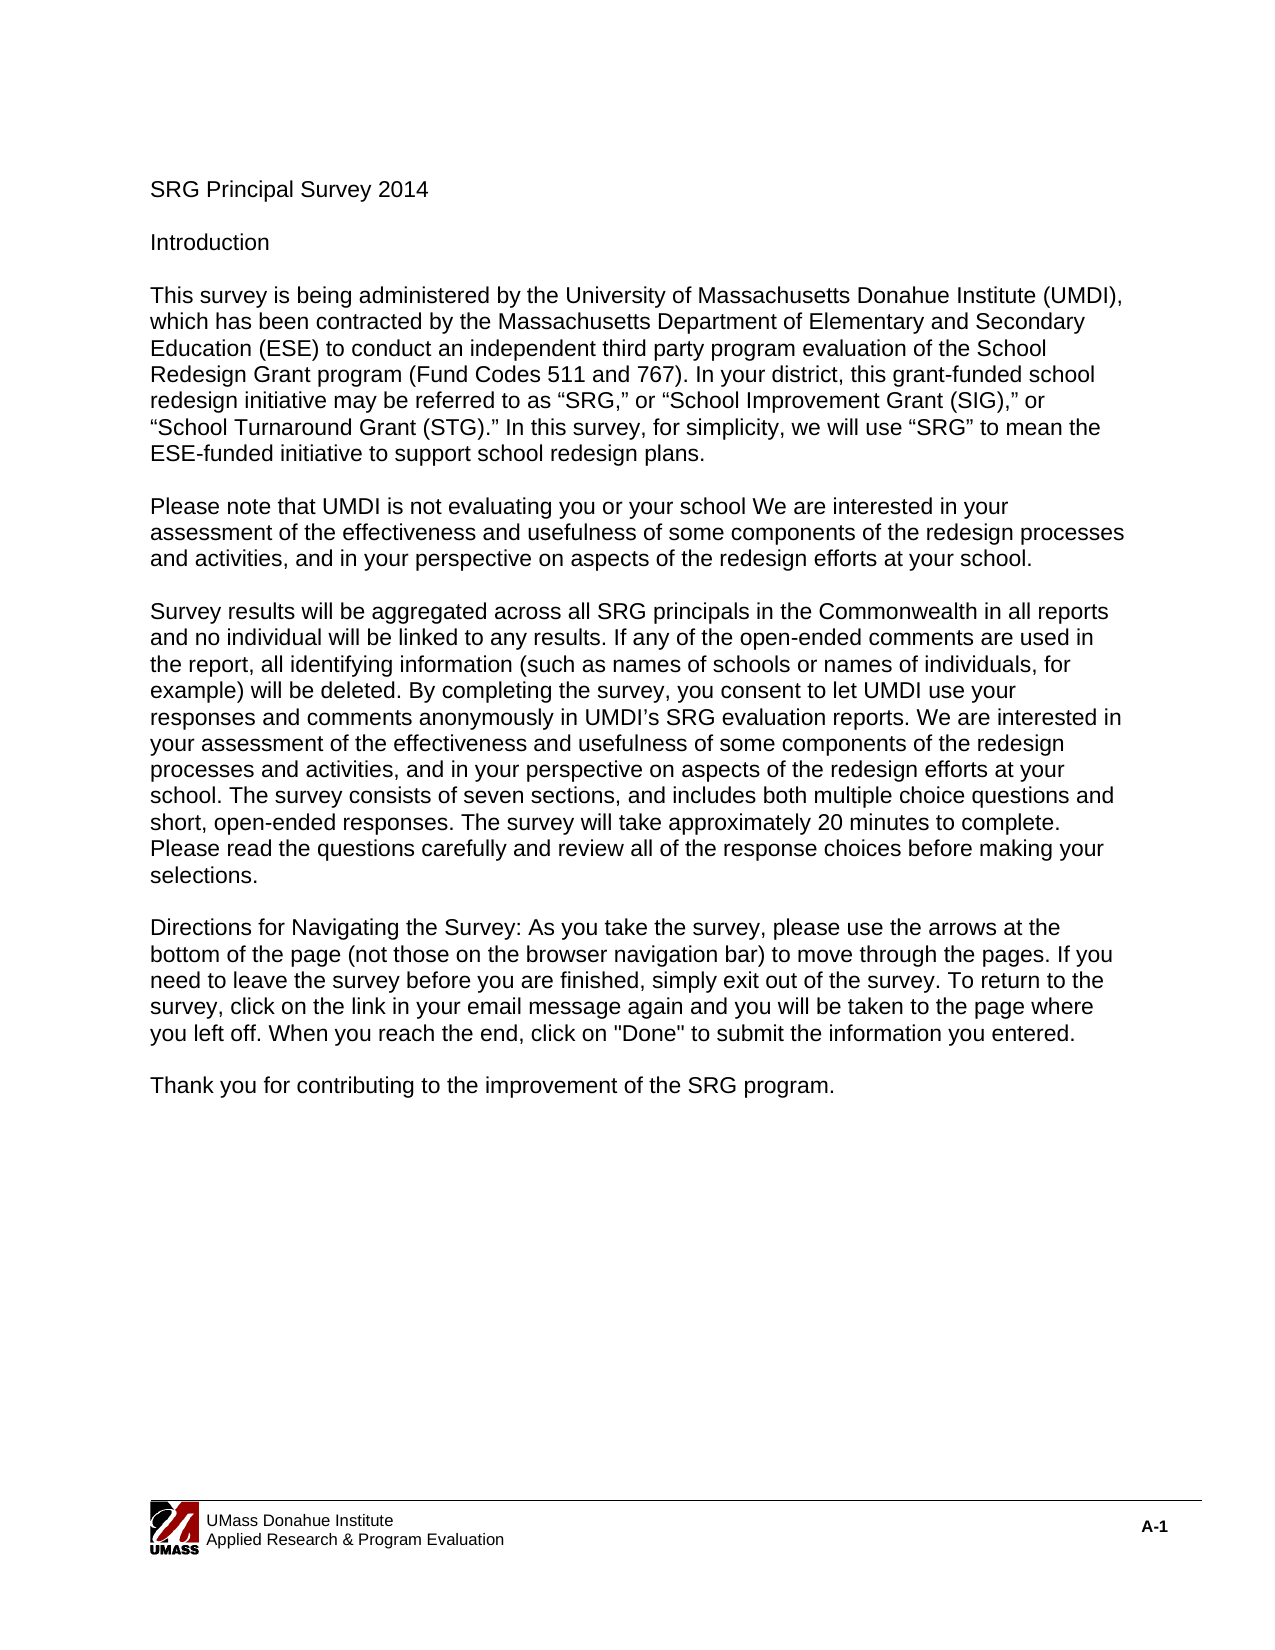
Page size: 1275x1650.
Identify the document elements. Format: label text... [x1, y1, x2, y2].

text Directions for Navigating the Survey: As you take the survey, please use the arrows at the bottom of the page (not those on the browser navigation bar) to move through the pages. If you need to leave the survey before you are finished, simply exit out of the survey. To return to the survey, click on the link in your email message again and you will be taken to the page where you left off. When you reach the end, click on "Done" to submit the information you entered. [150, 914, 1125, 1046]
text SRG Principal Survey 2014 [150, 176, 1125, 203]
text Please note that UMDI is not evaluating you or your school We are interested in your assessment of the effectiveness and usefulness of some components of the redesign processes and activities, and in your perspective on aspects of the redesign efforts at your school. [150, 493, 1125, 572]
text Introduction [150, 229, 1125, 255]
text Thank you for contributing to the improvement of the SRG program. [150, 1072, 1125, 1099]
picture [149, 1501, 200, 1556]
text This survey is being administered by the University of Massachusetts Donahue Institute (UMDI), which has been contracted by the Massachusetts Department of Elementary and Secondary Education (ESE) to conduct an independent third party program evaluation of the School Redesign Grant program (Fund Codes 511 and 767). In your district, this grant-funded school redesign initiative may be referred to as “SRG,” or “School Improvement Grant (SIG),” or “School Turnaround Grant (STG).” In this survey, for simplicity, we will use “SRG” to mean the ESE-funded initiative to support school redesign plans. [150, 282, 1125, 466]
text Survey results will be aggregated across all SRG principals in the Commonwealth in all reports and no individual will be linked to any results. If any of the open-ended comments are used in the report, all identifying information (such as names of schools or names of individuals, for example) will be deleted. By completing the survey, you consent to let UMDI use your responses and comments anonymously in UMDI’s SRG evaluation reports. We are interested in your assessment of the effectiveness and usefulness of some components of the redesign processes and activities, and in your perspective on aspects of the redesign efforts at your school. The survey consists of seven sections, and includes both multiple choice questions and short, open-ended responses. The survey will take approximately 20 minutes to complete. Please read the questions carefully and review all of the response choices before making your selections. [150, 598, 1125, 888]
